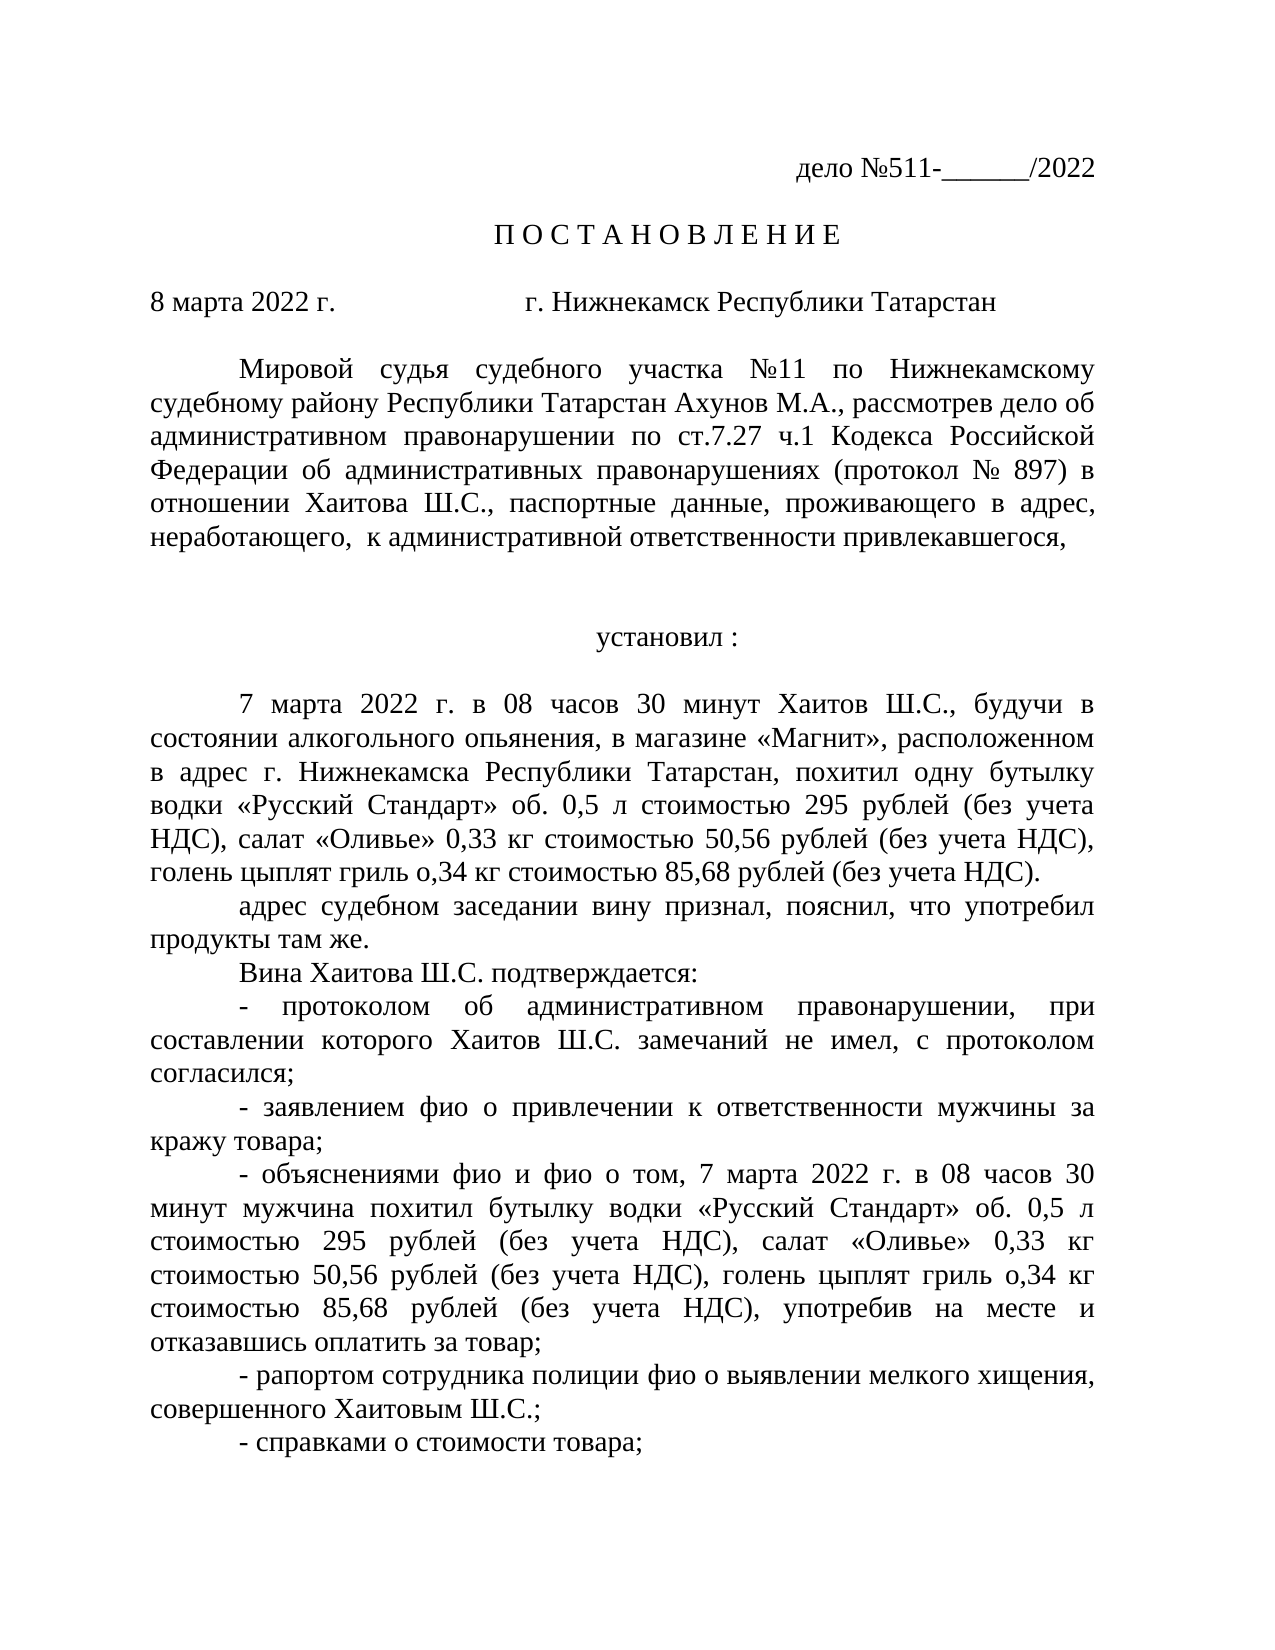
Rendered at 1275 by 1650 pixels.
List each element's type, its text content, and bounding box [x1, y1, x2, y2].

text П О С Т А Н О В Л Е Н И Е [150, 217, 1096, 251]
text - объяснениями фио и фио о том, 7 марта 2022 г. в 08 часов 30 минут мужчина похитил бутылку водки «Русский Стандарт» об. 0,5 л стоимостью 295 рублей (без учета НДС), салат «Оливье» 0,33 кг стоимостью 50,56 рублей (без учета НДС), голень цыплят гриль о,34 кг стоимостью 85,68 рублей (без учета НДС), употребив на месте и отказавшись оплатить за товар; [150, 1156, 1096, 1357]
text - справками о стоимости товара; [150, 1424, 1096, 1458]
text - заявлением фио о привлечении к ответственности мужчины за кражу товара; [150, 1089, 1096, 1156]
text адрес судебном заседании вину признал, пояснил, что употребил продукты там же. [150, 888, 1096, 955]
text - рапортом сотрудника полиции фио о выявлении мелкого хищения, совершенного Хаитовым Ш.С.; [150, 1357, 1096, 1424]
text - протоколом об административном правонарушении, при составлении которого Хаитов Ш.С. замечаний не имел, с протоколом согласился; [150, 988, 1096, 1089]
text дело №511-______/2022 [150, 150, 1096, 183]
text установил : [150, 619, 1096, 653]
text Мировой судья судебного участка №11 по Нижнекамскому судебному району Республики Татарстан Ахунов М.А., рассмотрев дело об административном правонарушении по ст.7.27 ч.1 Кодекса Российской Федерации об административных правонарушениях (протокол № 897) в отношении Хаитова Ш.С., паспортные данные, проживающего в адрес, неработающего, к административной ответственности привлекавшегося, [150, 351, 1096, 552]
text 7 марта 2022 г. в 08 часов 30 минут Хаитов Ш.С., будучи в состоянии алкогольного опьянения, в магазине «Магнит», расположенном в адрес г. Нижнекамска Республики Татарстан, похитил одну бутылку водки «Русский Стандарт» об. 0,5 л стоимостью 295 рублей (без учета НДС), салат «Оливье» 0,33 кг стоимостью 50,56 рублей (без учета НДС), голень цыплят гриль о,34 кг стоимостью 85,68 рублей (без учета НДС). [150, 687, 1096, 888]
text 8 марта 2022 г. г. Нижнекамск Республики Татарстан [150, 284, 1096, 318]
text Вина Хаитова Ш.С. подтверждается: [150, 955, 1096, 988]
